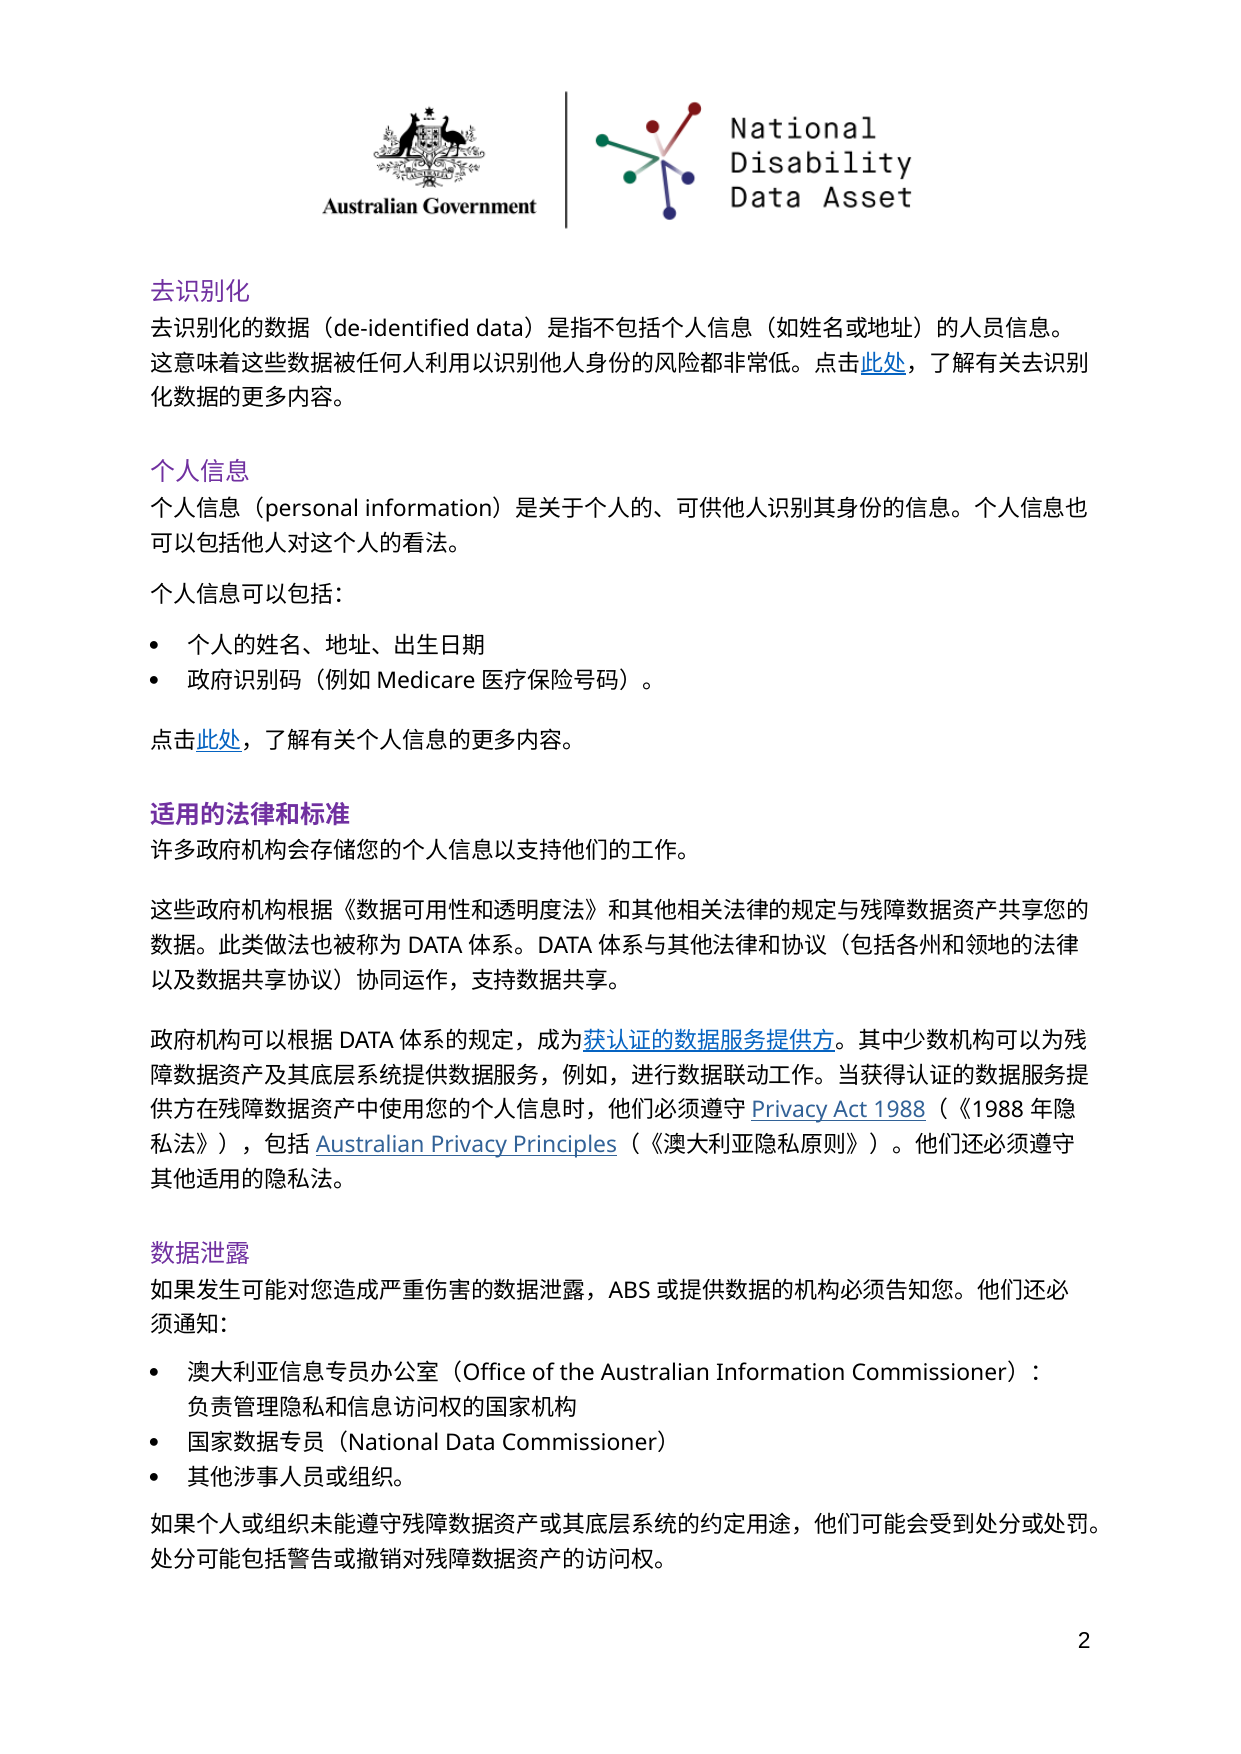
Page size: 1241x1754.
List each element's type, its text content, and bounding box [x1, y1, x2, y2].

text 许多政府机构会存储您的个人信息以支持他们的工作。 [150, 832, 1090, 866]
list 政府识别码（例如 Medicare 医疗保险号码）。 [150, 662, 1090, 695]
text 如果个人或组织未能遵守残障数据资产或其底层系统的约定用途，他们可能会受到处分或处罚。处分可能包括警告或撤销对残障数据资产的访问权。 [150, 1506, 1090, 1574]
text 如果发生可能对您造成严重伤害的数据泄露，ABS 或提供数据的机构必须告知您。他们还必须通知： [150, 1271, 1090, 1339]
text 个人信息可以包括： [150, 576, 1090, 609]
subtitle 数据泄露 [150, 1233, 1090, 1270]
text 点击此处，了解有关个人信息的更多内容。 [150, 722, 1090, 755]
picture [319, 86, 921, 234]
subtitle 去识别化 [150, 271, 1090, 308]
text 这些政府机构根据《数据可用性和透明度法》和其他相关法律的规定与残障数据资产共享您的数据。此类做法也被称为 DATA 体系。DATA 体系与其他法律和协议（包括各州和领地的法律以及数据共享协议）协同运作，支持数据共享。 [150, 892, 1090, 995]
list 澳大利亚信息专员办公室（Office of the Australian Information Commissioner）： 负责管理隐私和信息访问权的国家机构 [150, 1354, 1090, 1422]
text 个人信息（personal information）是关于个人的、可供他人识别其身份的信息。个人信息也可以包括他人对这个人的看法。 [150, 489, 1090, 558]
subtitle 个人信息 [150, 451, 1090, 488]
list 个人的姓名、地址、出生日期 [150, 627, 1090, 661]
text 去识别化的数据（de-identified data）是指不包括个人信息（如姓名或地址）的人员信息。这意味着这些数据被任何人利用以识别他人身份的风险都非常低。点击此处，了解有关去识别化数据的更多内容。 [150, 309, 1090, 412]
list 国家数据专员（National Data Commissioner） [150, 1423, 1090, 1457]
text 政府机构可以根据 DATA 体系的规定，成为获认证的数据服务提供方。其中少数机构可以为残障数据资产及其底层系统提供数据服务，例如，进行数据联动工作。当获得认证的数据服务提供方在残障数据资产中使用您的个人信息时，他们必须遵守 Privacy Act 1988（《1988 年隐私法》），包括 Australian Privacy Principles（《澳大利亚隐私原则》）。他们还必须遵守其他适用的隐私法。 [150, 1022, 1090, 1194]
list 其他涉事人员或组织。 [150, 1458, 1090, 1492]
subtitle 适用的法律和标准 [150, 794, 1090, 831]
